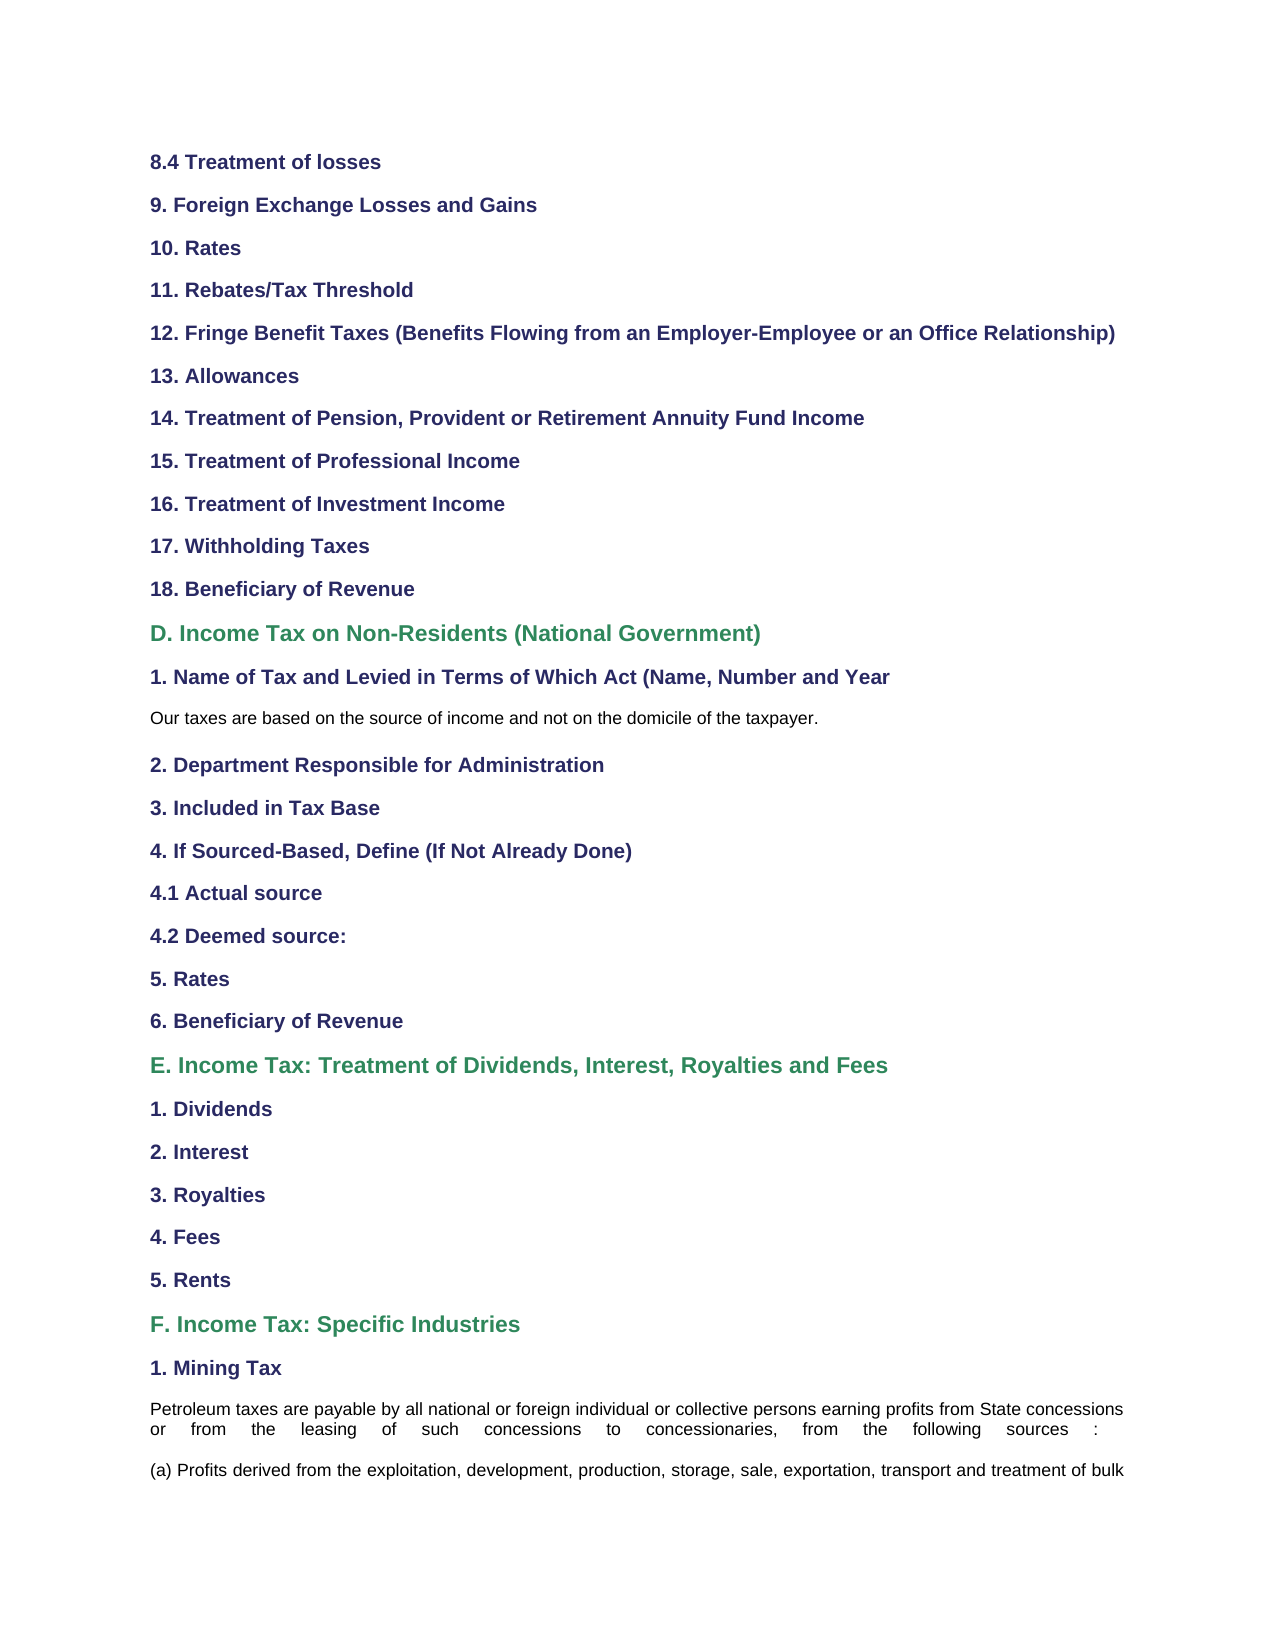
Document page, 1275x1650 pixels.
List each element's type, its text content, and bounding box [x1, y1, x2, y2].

text 6. Beneficiary of Revenue [150, 1009, 1125, 1033]
text 4.1 Actual source [150, 881, 1125, 905]
text 13. Allowances [150, 363, 1125, 387]
text 2. Interest [150, 1140, 1125, 1164]
text 18. Beneficiary of Revenue [150, 577, 1125, 601]
text 1. Name of Tax and Levied in Terms of Which Act (Name, Number and Year [150, 665, 1125, 689]
text 9. Foreign Exchange Losses and Gains [150, 193, 1125, 217]
text 4. If Sourced-Based, Define (If Not Already Done) [150, 838, 1125, 862]
text D. Income Tax on Non-Residents (National Government) [150, 620, 1125, 646]
text Our taxes are based on the source of income and not on the domicile of the taxpayer. [150, 708, 1125, 728]
text 10. Rates [150, 235, 1125, 259]
text 5. Rates [150, 967, 1125, 991]
text 2. Department Responsible for Administration [150, 753, 1125, 777]
text 15. Treatment of Professional Income [150, 449, 1125, 473]
text 12. Fringe Benefit Taxes (Benefits Flowing from an Employer-Employee or an Office Relationship) [150, 321, 1125, 345]
text 1. Dividends [150, 1097, 1125, 1121]
text 4. Fees [150, 1225, 1125, 1249]
text F. Income Tax: Specific Industries [150, 1311, 1125, 1337]
text E. Income Tax: Treatment of Dividends, Interest, Royalties and Fees [150, 1052, 1125, 1078]
text 3. Royalties [150, 1182, 1125, 1206]
text 1. Mining Tax [150, 1356, 1125, 1380]
text 3. Included in Tax Base [150, 796, 1125, 820]
text 8.4 Treatment of losses [150, 150, 1125, 174]
text 4.2 Deemed source: [150, 924, 1125, 948]
text 11. Rebates/Tax Threshold [150, 278, 1125, 302]
text 16. Treatment of Investment Income [150, 492, 1125, 516]
text 14. Treatment of Pension, Provident or Retirement Annuity Fund Income [150, 406, 1125, 430]
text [150, 1398, 1125, 1480]
text 17. Withholding Taxes [150, 534, 1125, 558]
text 5. Rents [150, 1268, 1125, 1292]
